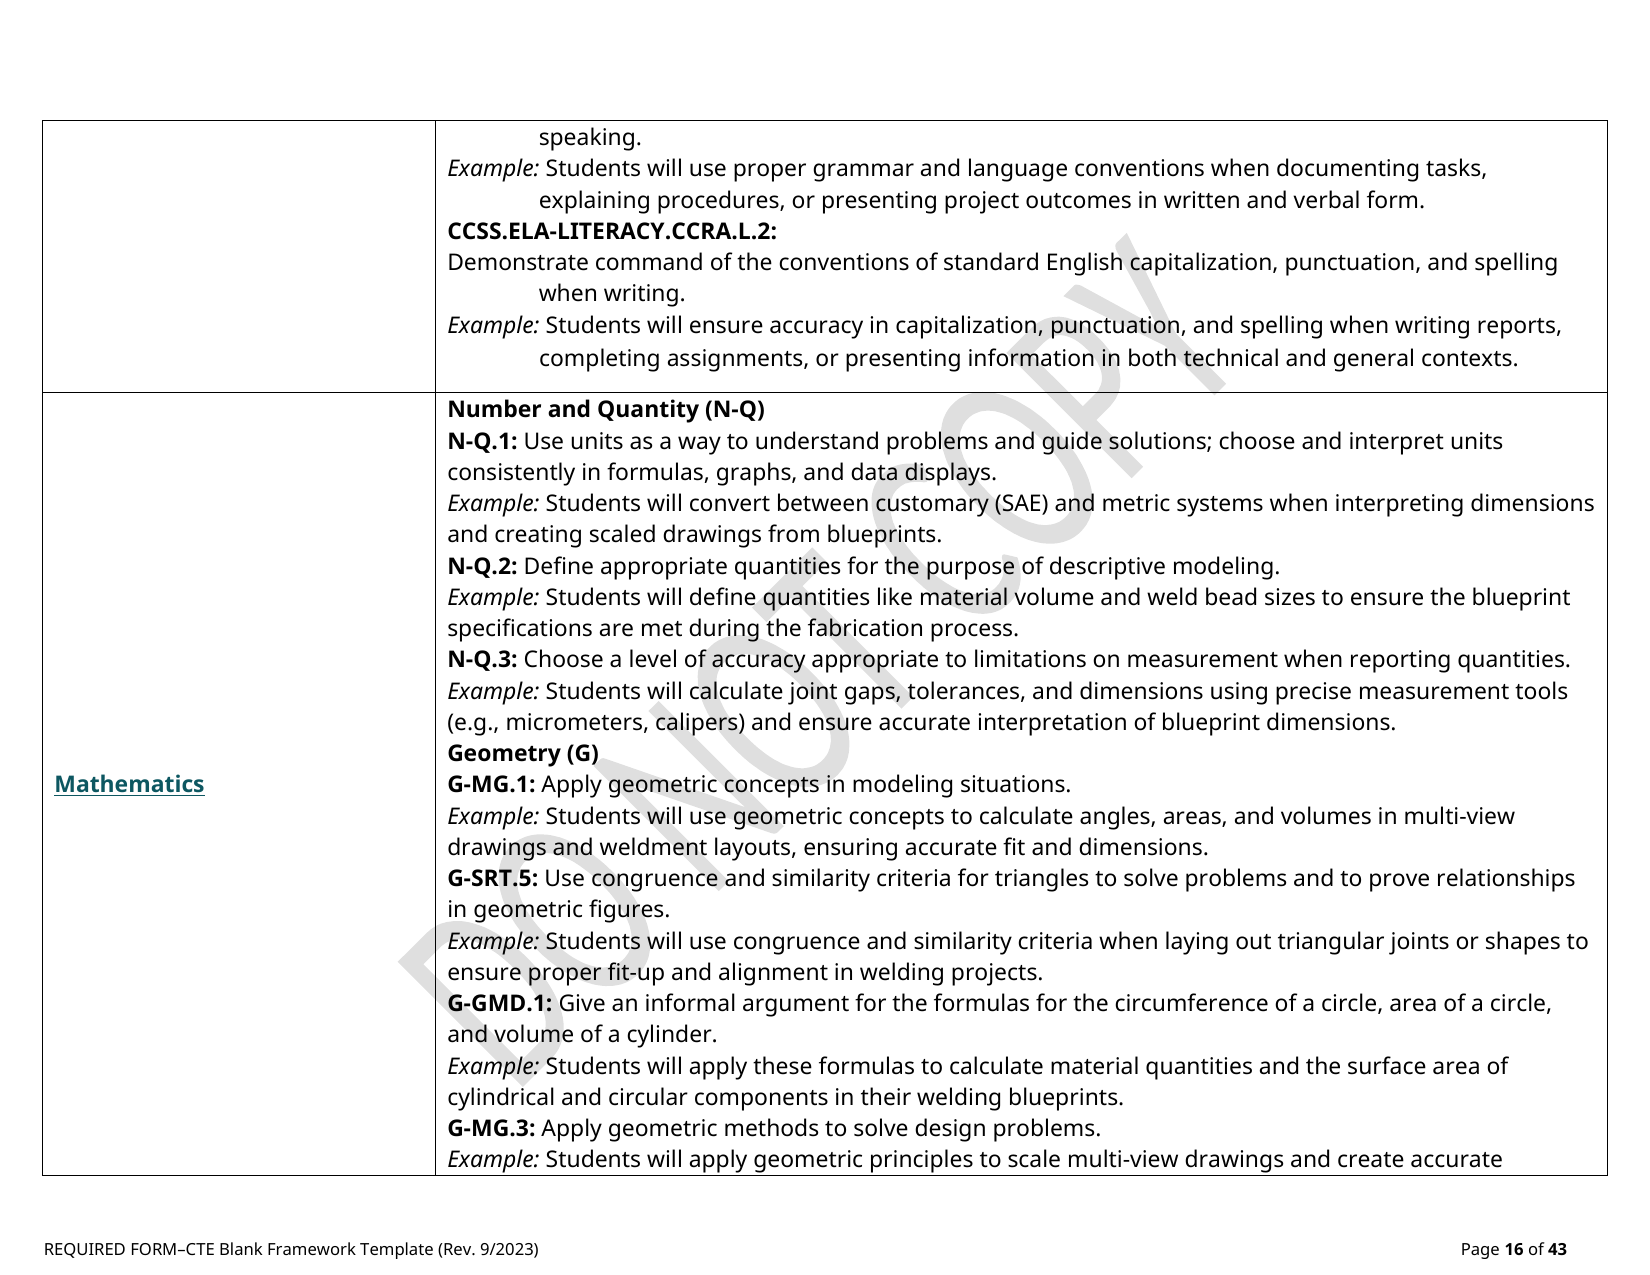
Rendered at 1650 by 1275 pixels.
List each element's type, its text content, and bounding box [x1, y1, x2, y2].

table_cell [436, 393, 1607, 1174]
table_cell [43, 121, 435, 392]
table_cell Mathematics [43, 393, 435, 1174]
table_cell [436, 121, 1607, 392]
